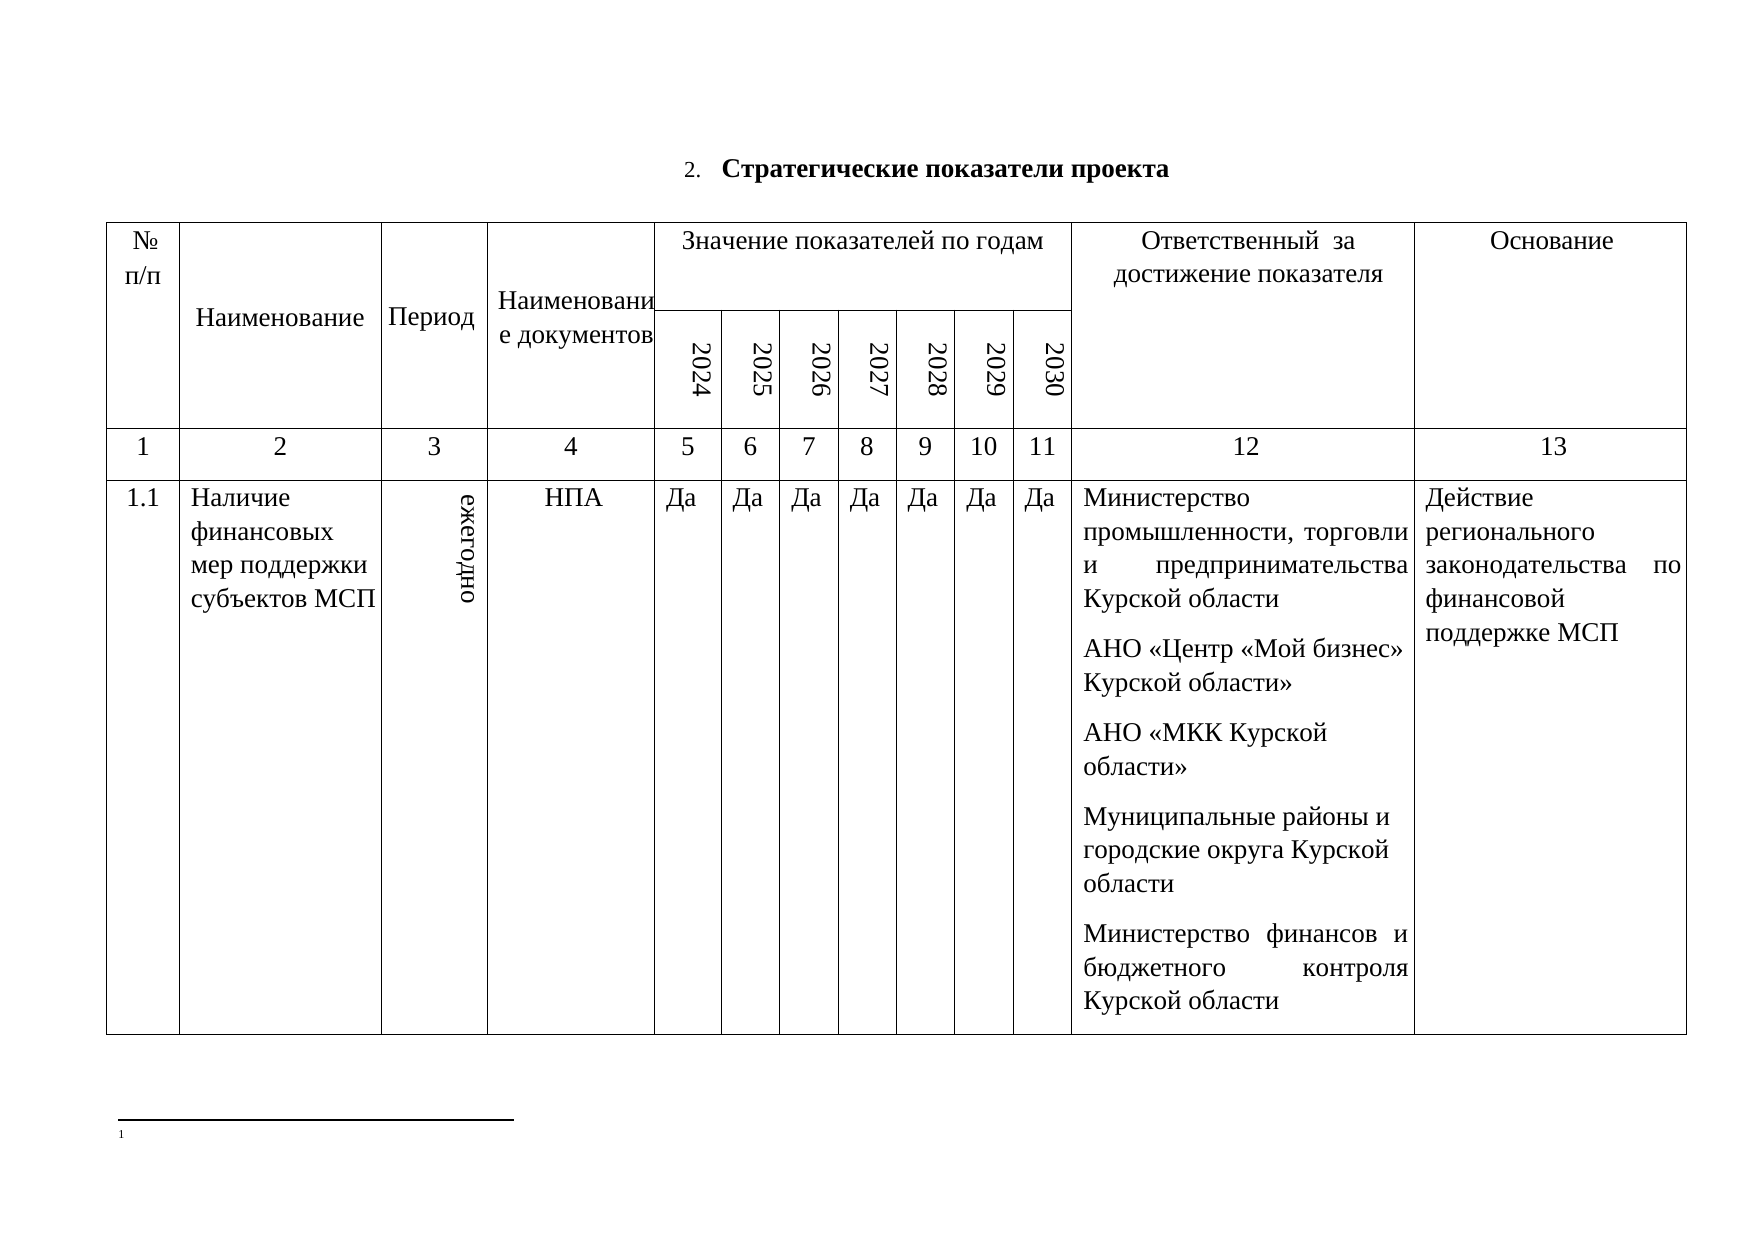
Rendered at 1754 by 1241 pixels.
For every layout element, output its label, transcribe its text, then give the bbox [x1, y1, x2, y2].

table_cell 2 [180, 429, 381, 479]
table_cell ежегодно [382, 481, 487, 1034]
table_cell 12 [1072, 429, 1414, 479]
table_cell 2026 [780, 311, 838, 428]
table_cell 13 [1415, 429, 1686, 479]
table_cell 7 [780, 429, 838, 479]
table_cell 1 [107, 429, 179, 479]
table_cell 6 [722, 429, 779, 479]
table_cell [1415, 310, 1686, 428]
table_header Наименование документов [488, 223, 654, 428]
table_cell 9 [897, 429, 954, 479]
table_header Ответственный за достижение показателя [1072, 223, 1414, 428]
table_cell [1415, 481, 1686, 1034]
table_cell 10 [955, 429, 1013, 479]
table_cell 5 [655, 429, 721, 479]
table_cell Да [780, 481, 838, 1034]
table_cell Да [655, 481, 721, 1034]
table_header Наименование [180, 223, 381, 428]
table_cell Да [897, 481, 954, 1034]
table_header № п/п [107, 223, 179, 428]
table_cell Да [839, 481, 896, 1034]
table_cell Да [955, 481, 1013, 1034]
table_cell 8 [839, 429, 896, 479]
table_cell 2028 [897, 311, 954, 428]
table_cell НПА [488, 481, 654, 1034]
table_cell 4 [488, 429, 654, 479]
table_cell 2030 [1014, 311, 1071, 428]
table_cell 2024 [655, 311, 721, 428]
table_cell 11 [1014, 429, 1071, 479]
table_cell 1.1 [107, 481, 179, 1034]
table_header Основание [1415, 223, 1686, 309]
table_cell Наличие финансовых мер поддержки субъектов МСП [180, 481, 381, 1034]
table_cell 2029 [955, 311, 1013, 428]
table_cell 3 [382, 429, 487, 479]
table_cell 2027 [839, 311, 896, 428]
table_cell Да [1014, 481, 1071, 1034]
table_cell Министерство промышленности, торговли и предпринимательства Курской области АНО «Центр «Мой бизнес» Курской области» АНО «МКК Курской области» Муниципальные районы и городские округа Курской области Министерство финансов и бюджетного контроля Курской области [1072, 481, 1414, 1034]
table_cell 2025 [722, 311, 779, 428]
table_header Значение показателей по годам [655, 223, 1071, 309]
table_header Период [382, 223, 487, 428]
table_cell Да [722, 481, 779, 1034]
list Стратегические показатели проекта [156, 152, 1698, 183]
